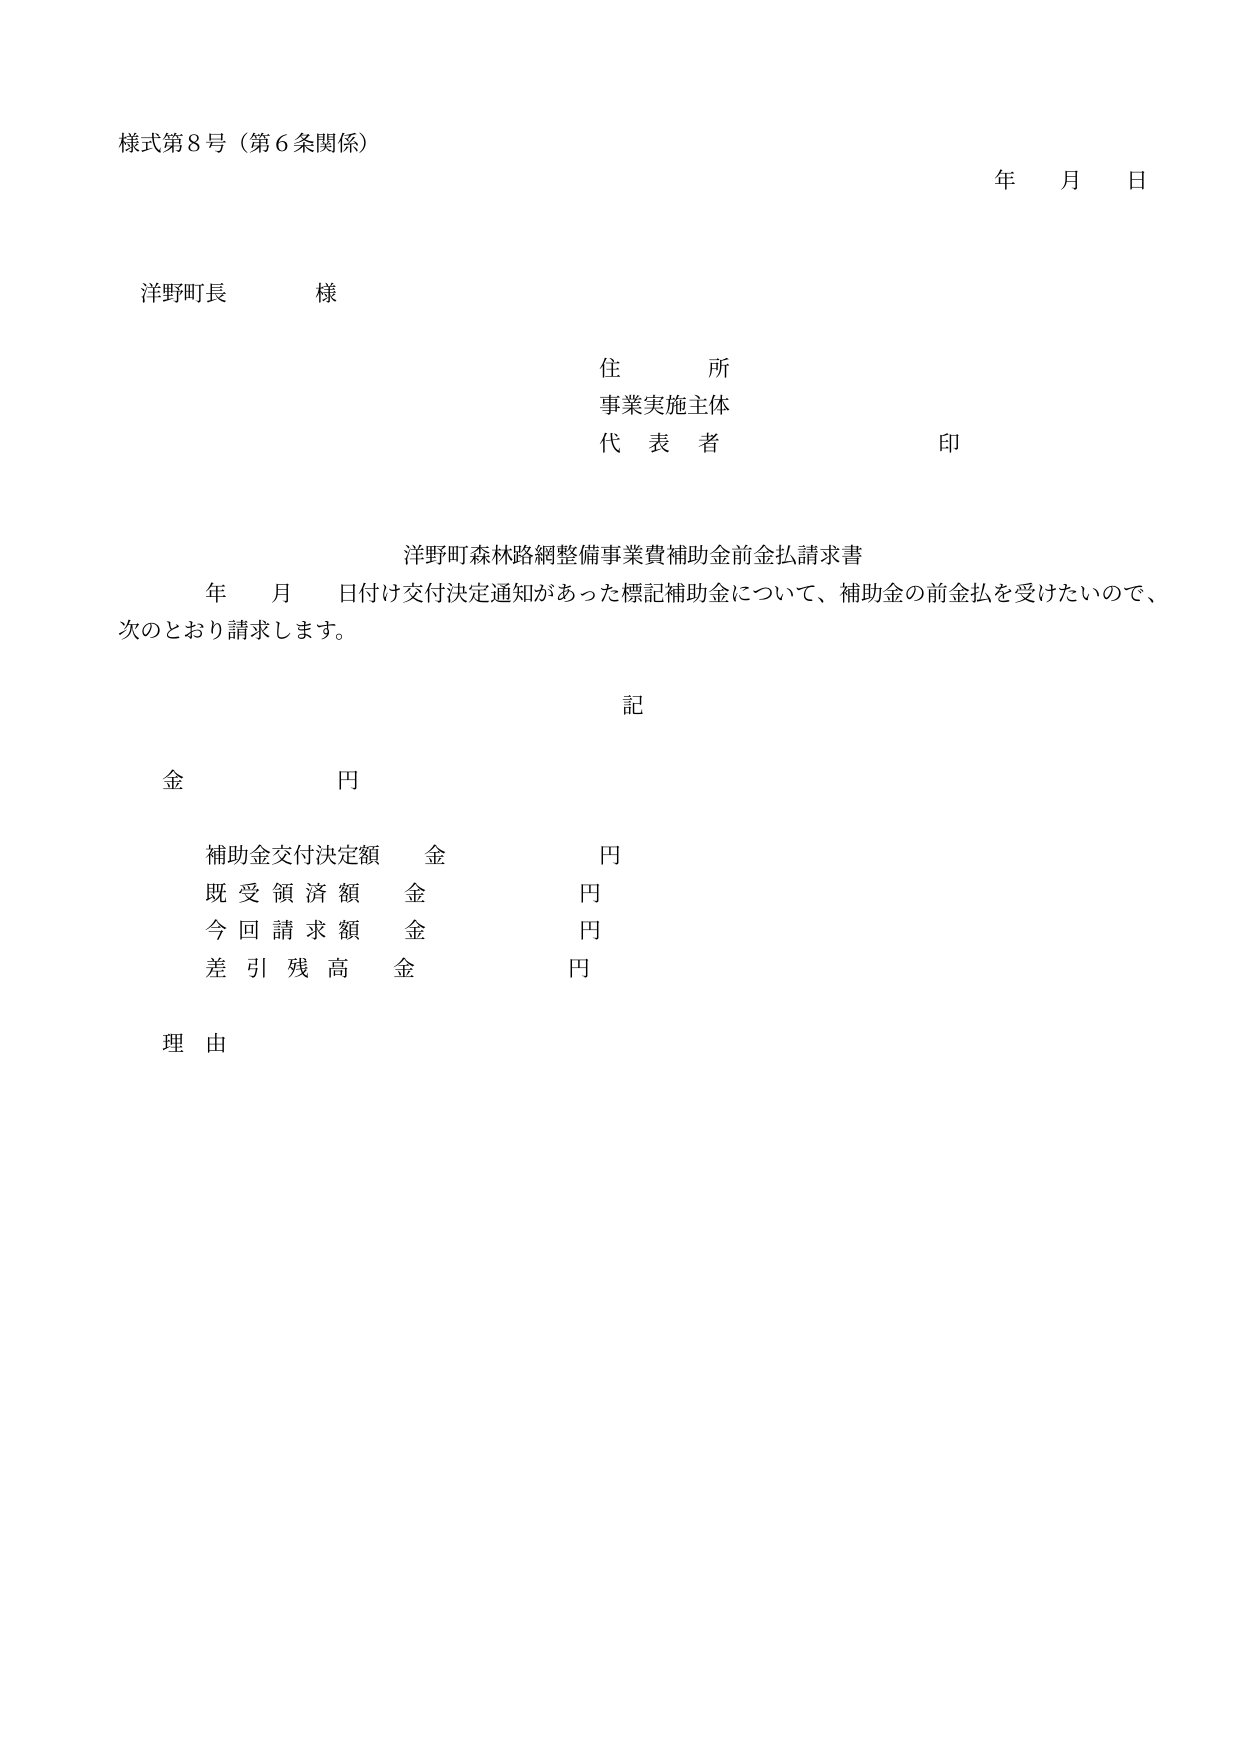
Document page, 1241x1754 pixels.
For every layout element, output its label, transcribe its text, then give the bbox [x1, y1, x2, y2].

text 様式第８号（第６条関係） [118, 123, 1048, 160]
text 洋野町長 様 [118, 273, 1148, 310]
text 理 由 [118, 1023, 1148, 1060]
text 事業実施主体 [118, 385, 1148, 423]
text 既受領済額 金 円 [118, 873, 1148, 910]
subtitle 記 [118, 685, 1148, 723]
text 住 所 [118, 348, 1148, 385]
text 年 月 日 [118, 160, 1148, 198]
text 代 表 者 印 [118, 423, 1148, 460]
text 金 円 [118, 760, 1148, 798]
text 今回請求額 金 円 [118, 910, 1148, 948]
text 洋野町森林路網整備事業費補助金前金払請求書 [118, 535, 1148, 573]
text 補助金交付決定額 金 円 [118, 835, 1148, 873]
text 年 月 日付け交付決定通知があった標記補助金について、補助金の前金払を受けたいので、次のとおり請求します。 [118, 573, 1148, 648]
text 差引残高 金 円 [118, 948, 1148, 985]
